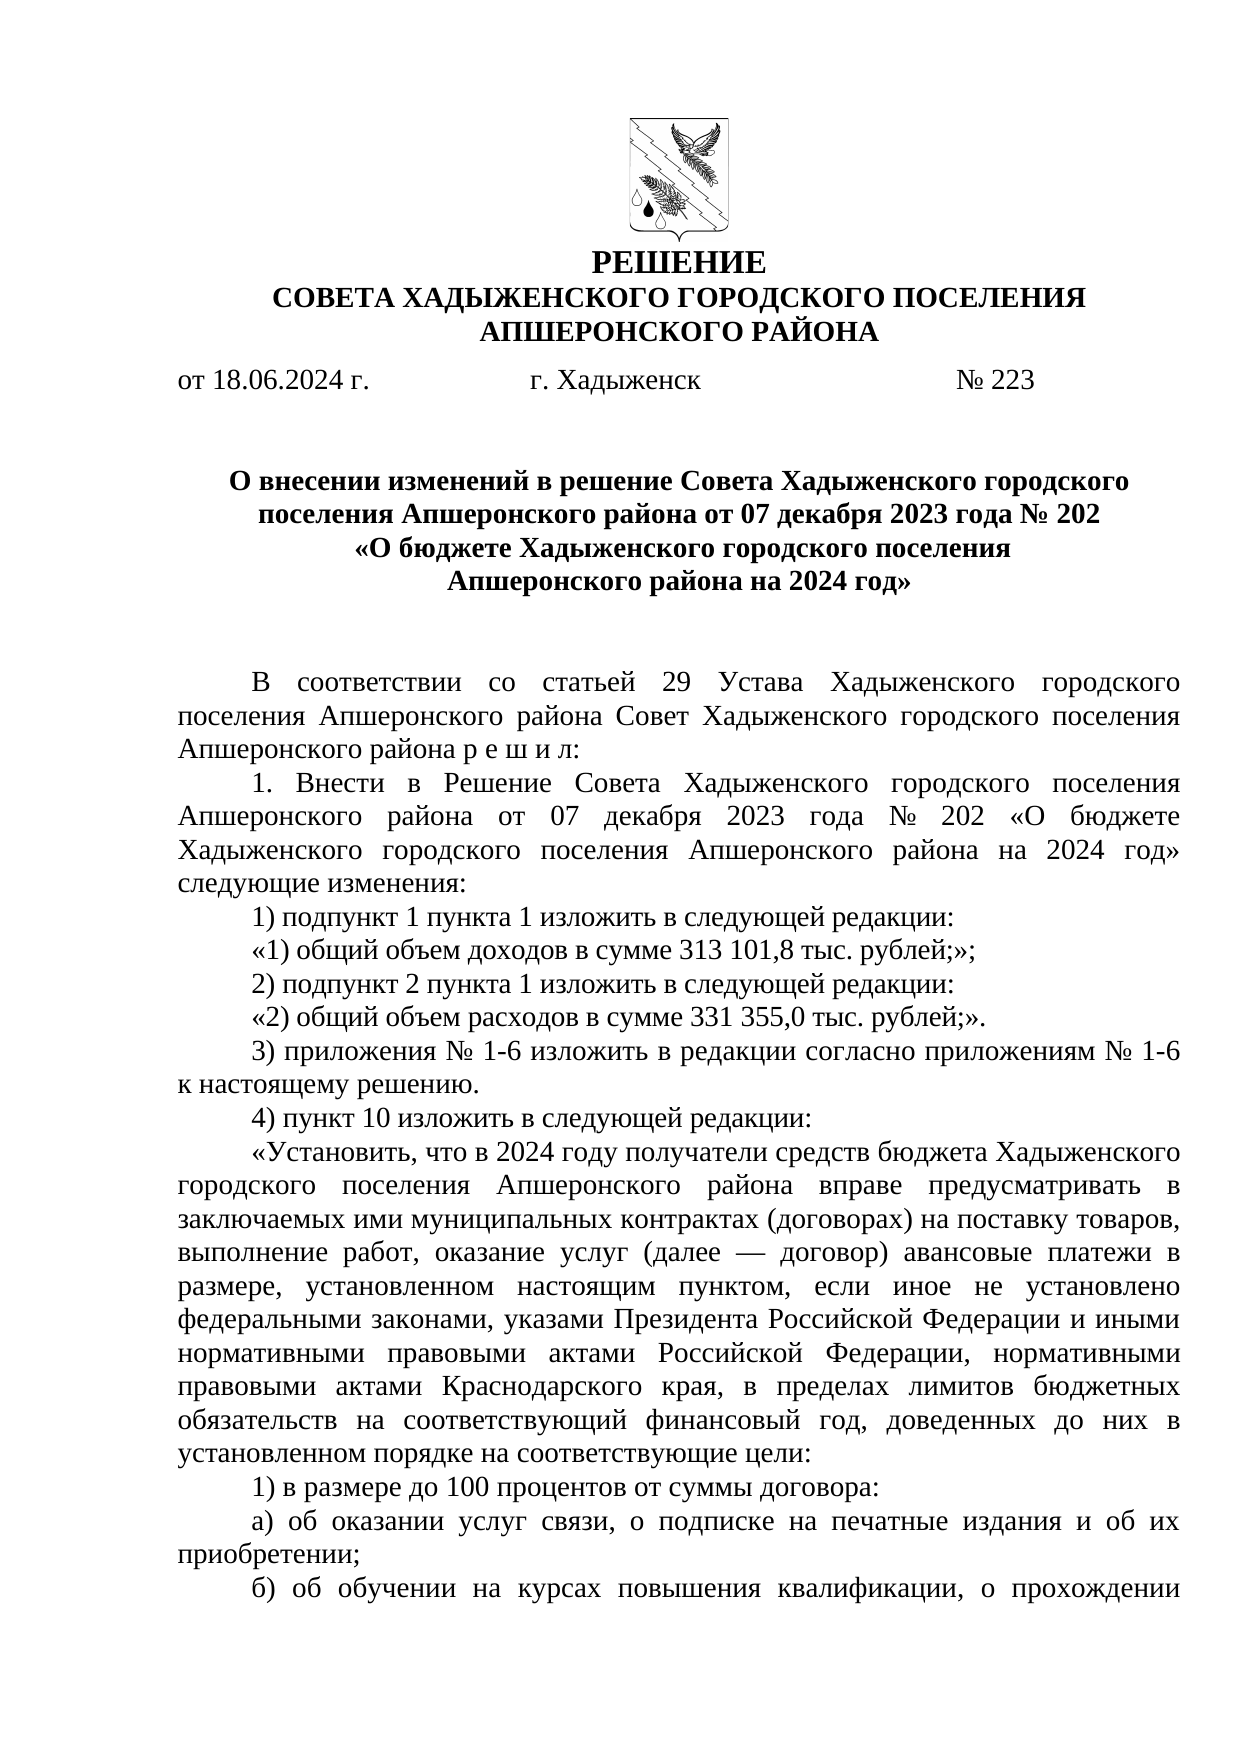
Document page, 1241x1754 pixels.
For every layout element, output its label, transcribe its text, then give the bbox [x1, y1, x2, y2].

text 1) в размере до 100 процентов от суммы договора: [177, 1469, 1181, 1503]
text «О бюджете Хадыженского городского поселения [177, 530, 1181, 563]
text «1) общий объем доходов в сумме 313 101,8 тыс. рублей;»; [177, 932, 1181, 966]
text 1) подпункт 1 пункта 1 изложить в следующей редакции: [177, 899, 1181, 932]
text Апшеронского района на 2024 год» [177, 563, 1181, 597]
text РЕШЕНИЕ [177, 242, 1181, 280]
text «Установить, что в 2024 году получатели средств бюджета Хадыженского городского поселения Апшеронского района вправе предусматривать в заключаемых ими муниципальных контрактах (договорах) на поставку товаров, выполнение работ, оказание услуг (далее — договор) авансовые платежи в размере, установленном настоящим пунктом, если иное не установлено федеральными законами, указами Президента Российской Федерации и иными нормативными правовыми актами Российской Федерации, нормативными правовыми актами Краснодарского края, в пределах лимитов бюджетных обязательств на соответствующий финансовый год, доведенных до них в установленном порядке на соответствующие цели: [177, 1134, 1181, 1469]
text 2) подпункт 2 пункта 1 изложить в следующей редакции: [177, 966, 1181, 999]
text а) об оказании услуг связи, о подписке на печатные издания и об их приобретении; [177, 1503, 1181, 1570]
text 1. Внести в Решение Совета Хадыженского городского поселения Апшеронского района от 07 декабря 2023 года № 202 «О бюджете Хадыженского городского поселения Апшеронского района на 2024 год» следующие изменения: [177, 765, 1181, 899]
text поселения Апшеронского района от 07 декабря 2023 года № 202 [177, 496, 1181, 530]
text 4) пункт 10 изложить в следующей редакции: [177, 1100, 1181, 1134]
text В соответствии со статьей 29 Устава Хадыженского городского поселения Апшеронского района Совет Хадыженского городского поселения Апшеронского района р е ш и л: [177, 664, 1181, 765]
text АПШЕРОНСКОГО РАЙОНА [177, 314, 1181, 347]
picture [629, 118, 729, 242]
text СОВЕТА ХАДЫЖЕНСКОГО ГОРОДСКОГО ПОСЕЛЕНИЯ [177, 280, 1181, 314]
text от 18.06.2024 г. г. Хадыженск № 223 [177, 362, 1181, 396]
text 3) приложения № 1-6 изложить в редакции согласно приложениям № 1-6 к настоящему решению. [177, 1033, 1181, 1100]
text О внесении изменений в решение Совета Хадыженского городского [177, 463, 1181, 496]
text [177, 1570, 1181, 1603]
text «2) общий объем расходов в сумме 331 355,0 тыс. рублей;». [177, 999, 1181, 1033]
